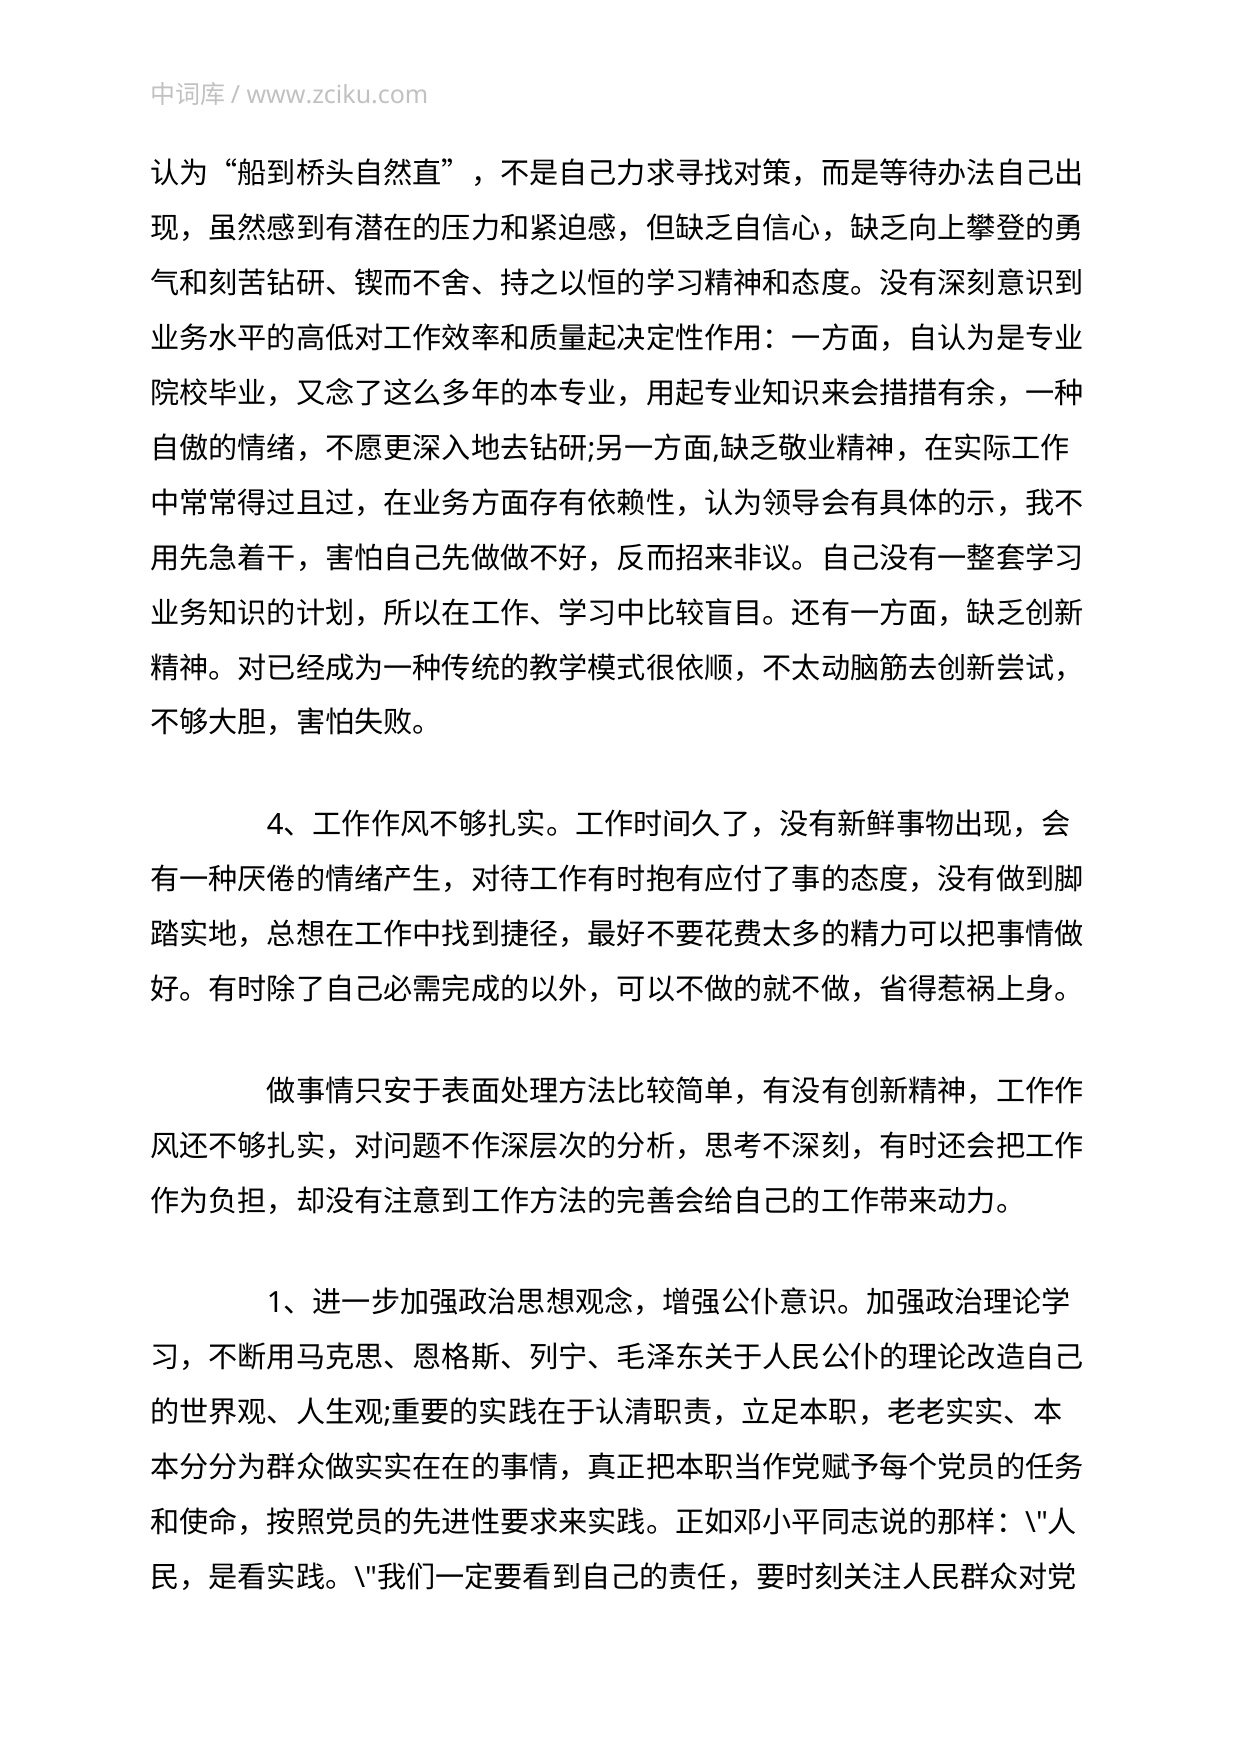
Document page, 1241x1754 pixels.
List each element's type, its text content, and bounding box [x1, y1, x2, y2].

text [150, 150, 1090, 741]
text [150, 1279, 1090, 1596]
text 做事情只安于表面处理方法比较简单，有没有创新精神，工作作风还不够扎实，对问题不作深层次的分析，思考不深刻，有时还会把工作作为负担，却没有注意到工作方法的完善会给自己的工作带来动力。 [150, 1067, 1090, 1219]
text 4、工作作风不够扎实。工作时间久了，没有新鲜事物出现，会有一种厌倦的情绪产生，对待工作有时抱有应付了事的态度，没有做到脚踏实地，总想在工作中找到捷径，最好不要花费太多的精力可以把事情做好。有时除了自己必需完成的以外，可以不做的就不做，省得惹祸上身。 [150, 801, 1090, 1008]
